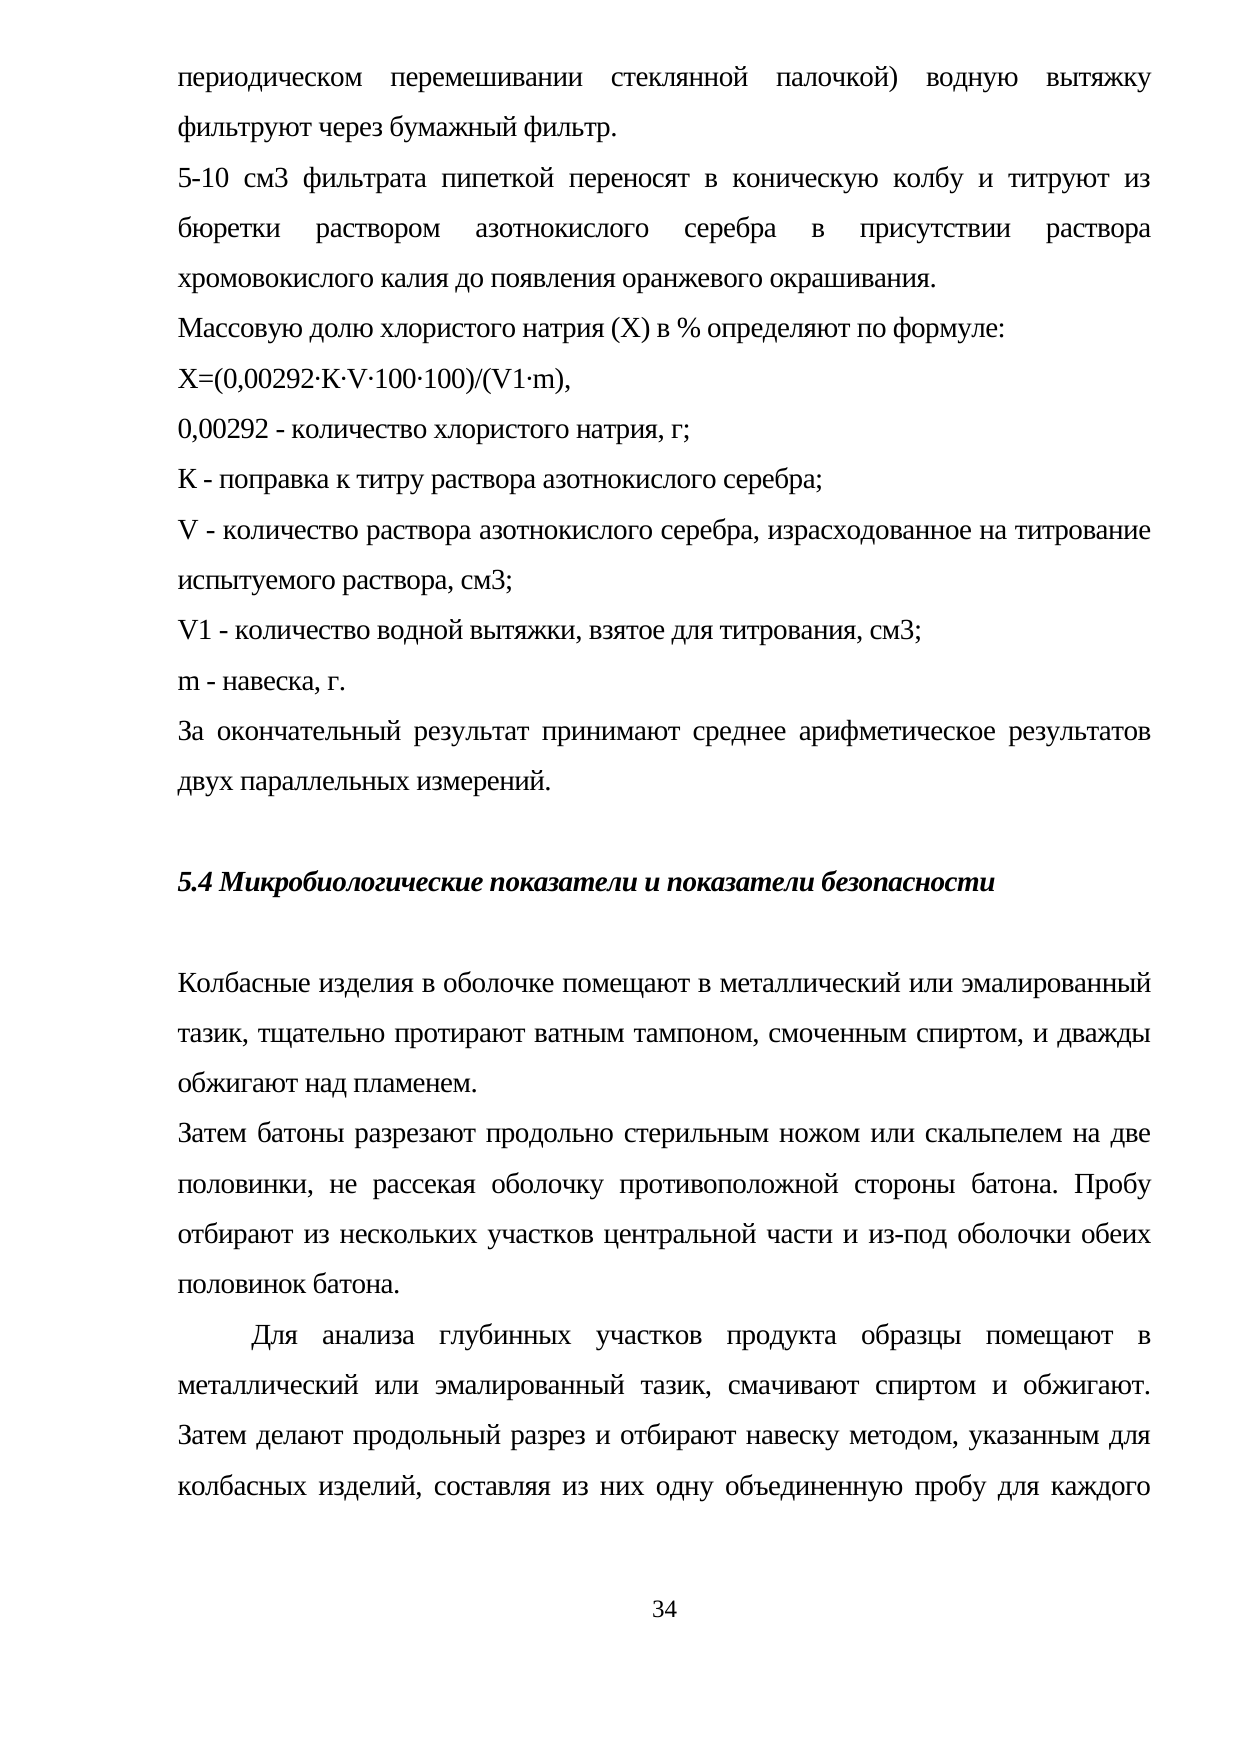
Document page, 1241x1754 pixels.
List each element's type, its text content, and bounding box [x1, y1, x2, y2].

text К - поправка к титру раствора азотнокислого серебра; [177, 462, 1152, 495]
text Колбасные изделия в оболочке помещают в металлический или эмалированный тазик, тщательно протирают ватным тампоном, смоченным спиртом, и дважды обжигают над пламенем. [177, 965, 1152, 1099]
text 5.4 Микробиологические показатели и показатели безопасности [177, 864, 1152, 898]
text 0,00292 - количество хлористого натрия, г; [177, 411, 1152, 445]
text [177, 1317, 1152, 1501]
text m - навеска, г. [177, 663, 1152, 696]
text 5-10 см3 фильтрата пипеткой переносят в коническую колбу и титруют из бюретки раствором азотнокислого серебра в присутствии раствора хромовокислого калия до появления оранжевого окрашивания. [177, 160, 1152, 294]
text V1 - количество водной вытяжки, взятое для титрования, см3; [177, 612, 1152, 646]
text Затем батоны разрезают продольно стерильным ножом или скальпелем на две половинки, не рассекая оболочку противоположной стороны батона. Пробу отбирают из нескольких участков центральной части и из-под оболочки обеих половинок батона. [177, 1116, 1152, 1300]
text V - количество раствора азотнокислого серебра, израсходованное на титрование испытуемого раствора, см3; [177, 512, 1152, 596]
text За окончательный результат принимают среднее арифметическое результатов двух параллельных измерений. [177, 713, 1152, 797]
text Х=(0,00292∙К∙V∙100∙100)/(V1∙m), [177, 361, 1152, 394]
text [177, 59, 1152, 143]
text Массовую долю хлористого натрия (Х) в % определяют по формуле: [177, 311, 1152, 344]
